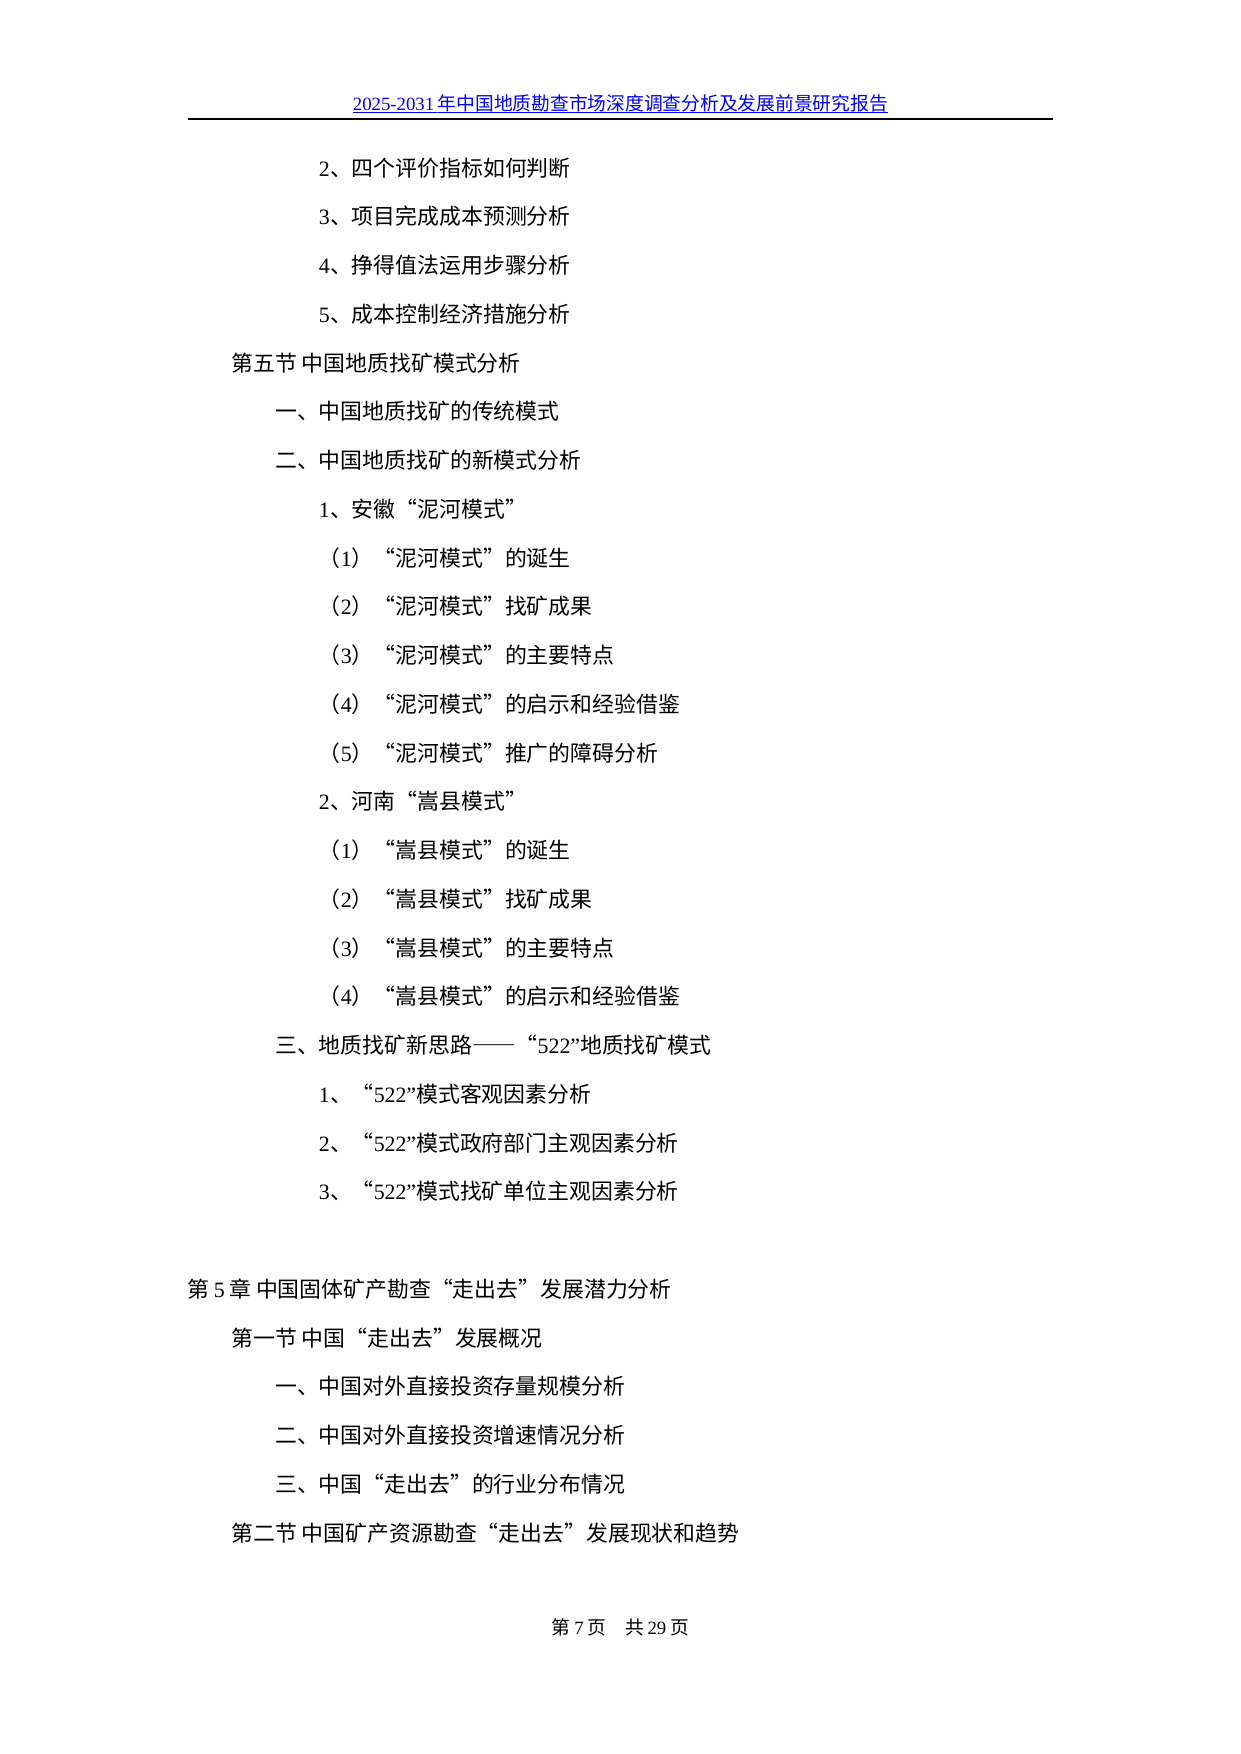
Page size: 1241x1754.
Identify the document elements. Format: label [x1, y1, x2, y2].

text [187, 150, 1053, 1548]
